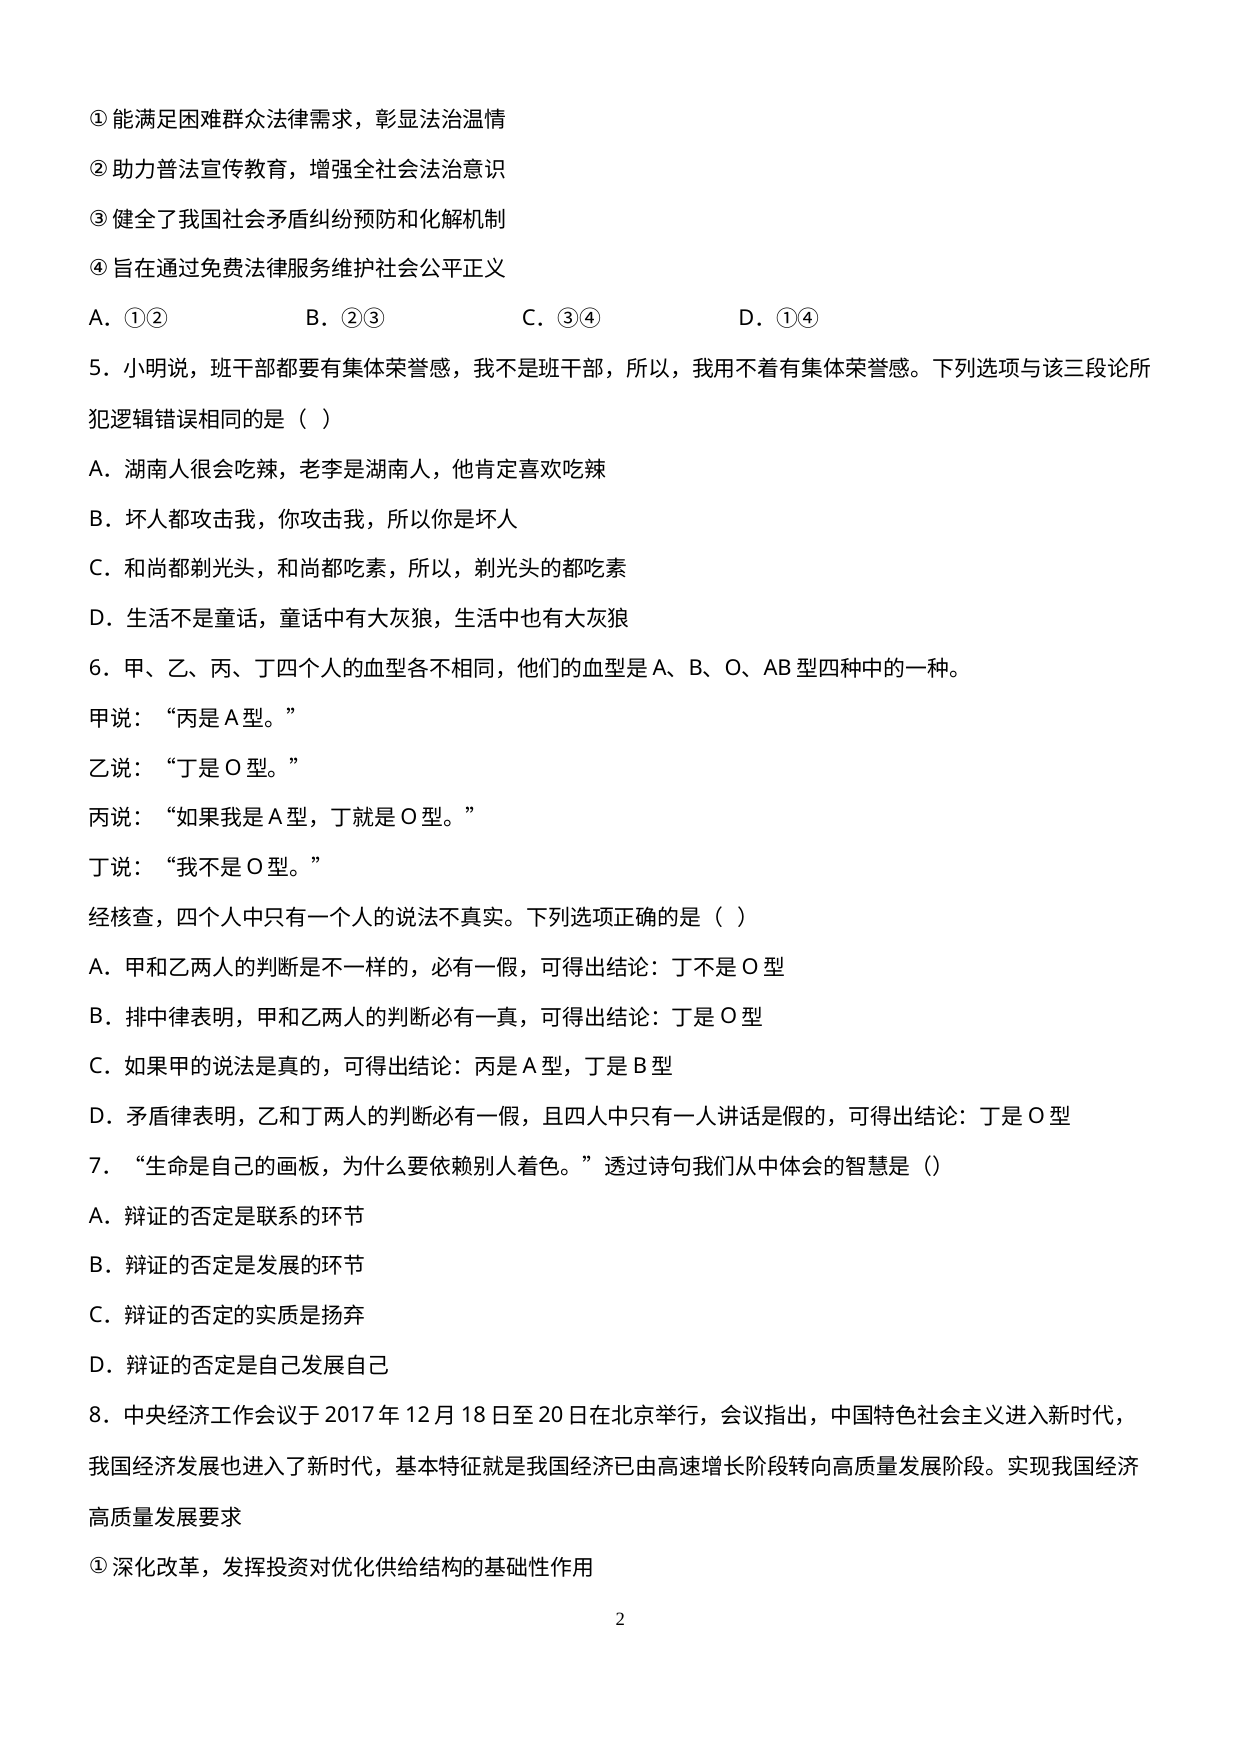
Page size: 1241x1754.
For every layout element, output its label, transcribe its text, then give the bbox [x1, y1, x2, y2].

text 乙说：“丁是O型。” [89, 749, 1152, 783]
text 经核查，四个人中只有一个人的说法不真实。下列选项正确的是（ ） [89, 899, 1152, 933]
text B．排中律表明，甲和乙两人的判断必有一真，可得出结论：丁是O型 [89, 998, 1152, 1032]
text D．矛盾律表明，乙和丁两人的判断必有一假，且四人中只有一人讲话是假的，可得出结论：丁是O型 [89, 1098, 1152, 1132]
text C．和尚都剃光头，和尚都吃素，所以，剃光头的都吃素 [89, 550, 1152, 584]
text A．①② B．②③ C．③④ D．①④ [89, 300, 1152, 334]
text B．辩证的否定是发展的环节 [89, 1247, 1152, 1281]
text A．辩证的否定是联系的环节 [89, 1197, 1152, 1231]
text 8．中央经济工作会议于2017年12月18日至20日在北京举行，会议指出，中国特色社会主义进入新时代，我国经济发展也进入了新时代，基本特征就是我国经济已由高速增长阶段转向高质量发展阶段。实现我国经济高质量发展要求 [89, 1397, 1152, 1532]
text 甲说：“丙是A型。” [89, 699, 1152, 733]
text B．坏人都攻击我，你攻击我，所以你是坏人 [89, 500, 1152, 534]
text 丙说：“如果我是A型，丁就是O型。” [89, 799, 1152, 833]
text ①能满足困难群众法律需求，彰显法治温情 [89, 101, 1152, 135]
text ④旨在通过免费法律服务维护社会公平正义 [89, 250, 1152, 284]
text A．甲和乙两人的判断是不一样的，必有一假，可得出结论：丁不是O型 [89, 948, 1152, 982]
text 5．小明说，班干部都要有集体荣誉感，我不是班干部，所以，我用不着有集体荣誉感。下列选项与该三段论所犯逻辑错误相同的是（ ） [89, 350, 1152, 435]
text 6．甲、乙、丙、丁四个人的血型各不相同，他们的血型是A、B、O、AB型四种中的一种。 [89, 650, 1152, 684]
text ②助力普法宣传教育，增强全社会法治意识 [89, 151, 1152, 185]
text A．湖南人很会吃辣，老李是湖南人，他肯定喜欢吃辣 [89, 451, 1152, 484]
text D．辩证的否定是自己发展自己 [89, 1347, 1152, 1381]
text ①深化改革，发挥投资对优化供给结构的基础性作用 [89, 1548, 1152, 1582]
text C．辩证的否定的实质是扬弃 [89, 1297, 1152, 1331]
text ③健全了我国社会矛盾纠纷预防和化解机制 [89, 201, 1152, 234]
text 7．“生命是自己的画板，为什么要依赖别人着色。”透过诗句我们从中体会的智慧是（） [89, 1148, 1152, 1182]
text D．生活不是童话，童话中有大灰狼，生活中也有大灰狼 [89, 600, 1152, 634]
text 丁说：“我不是O型。” [89, 849, 1152, 883]
text C．如果甲的说法是真的，可得出结论：丙是A型，丁是B型 [89, 1048, 1152, 1082]
